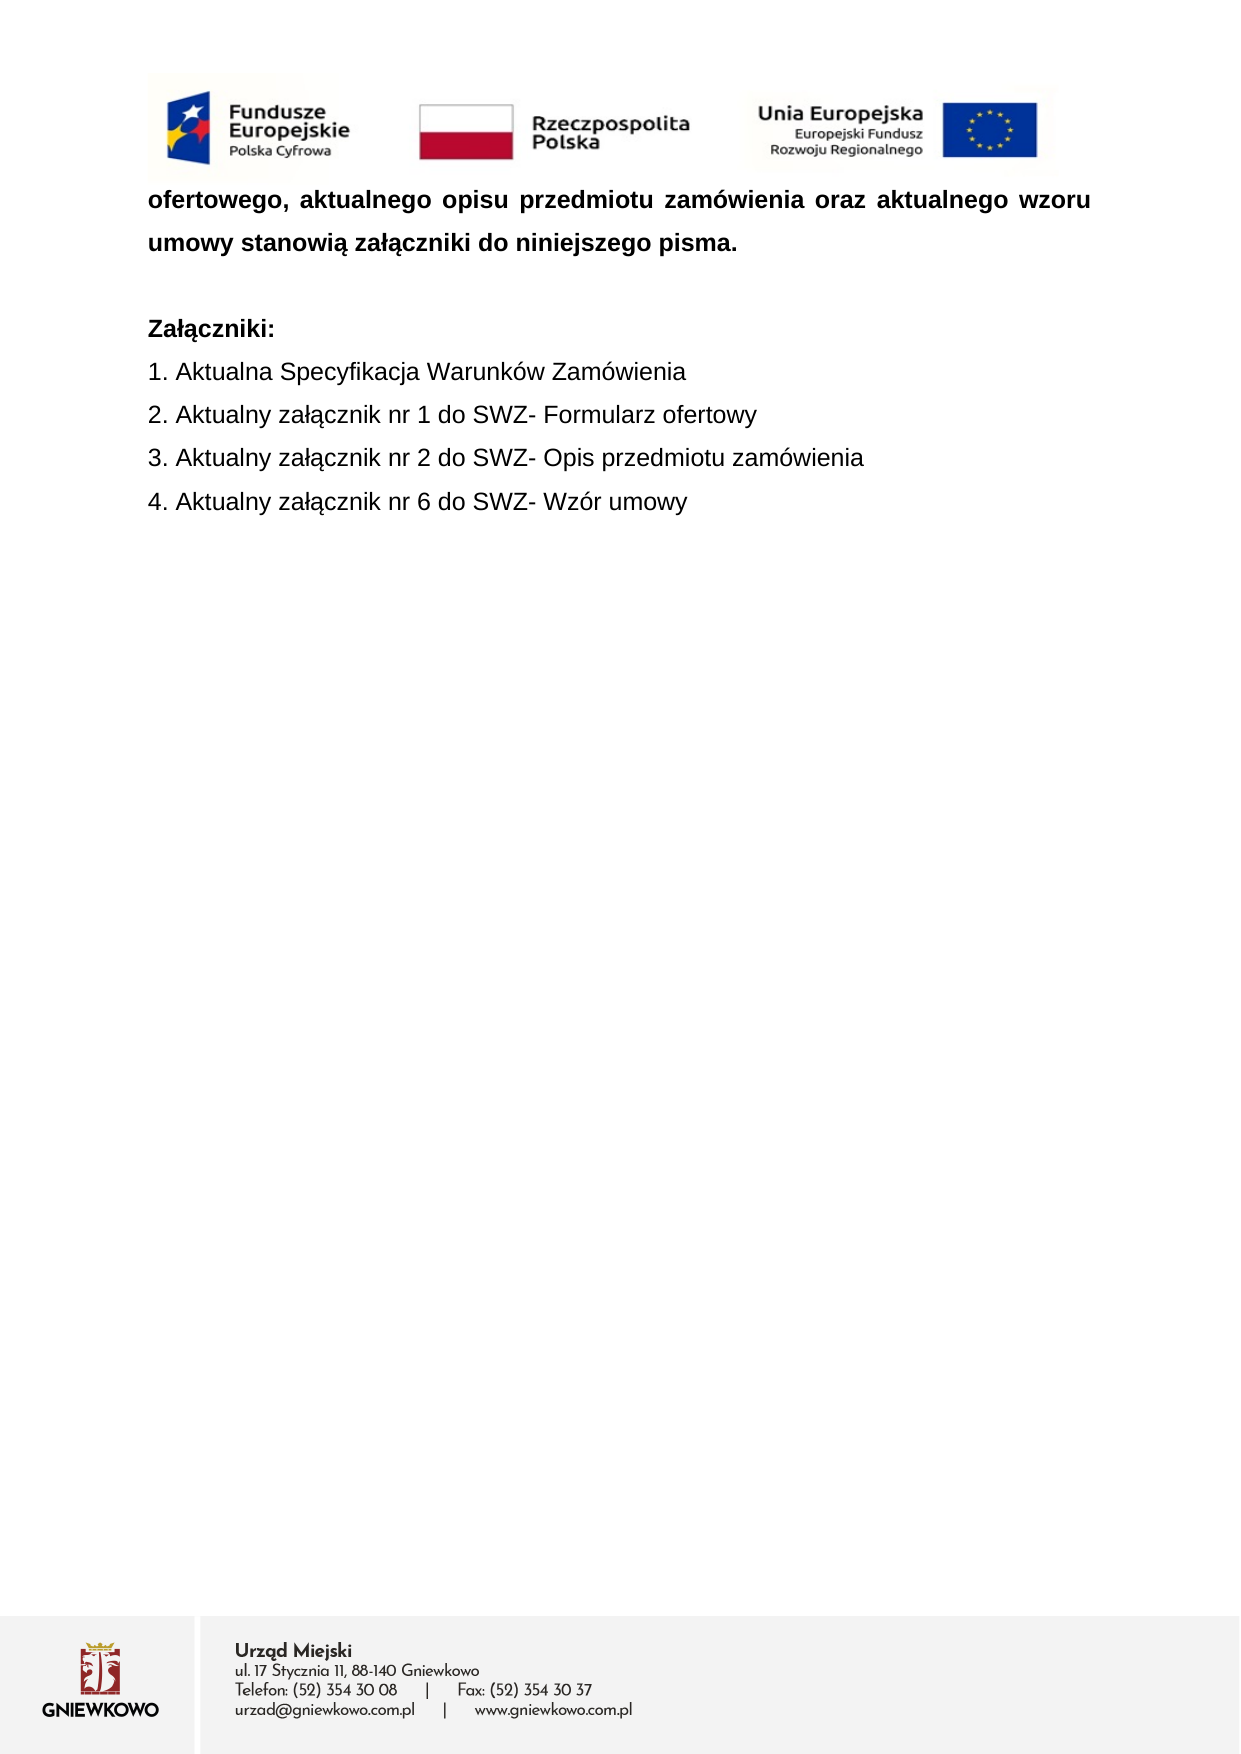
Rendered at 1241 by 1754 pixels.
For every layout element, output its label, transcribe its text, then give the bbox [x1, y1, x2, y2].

text Załączniki: [148, 314, 1093, 343]
text 2. Aktualny załącznik nr 1 do SWZ- Formularz ofertowy [148, 400, 1093, 429]
picture [0, 1616, 1240, 1754]
text 3. Aktualny załącznik nr 2 do SWZ- Opis przedmiotu zamówienia [148, 443, 1093, 472]
text 4. Aktualny załącznik nr 6 do SWZ- Wzór umowy [148, 487, 1093, 515]
text 1. Aktualna Specyfikacja Warunków Zamówienia [148, 357, 1093, 386]
picture [147, 73, 1059, 185]
